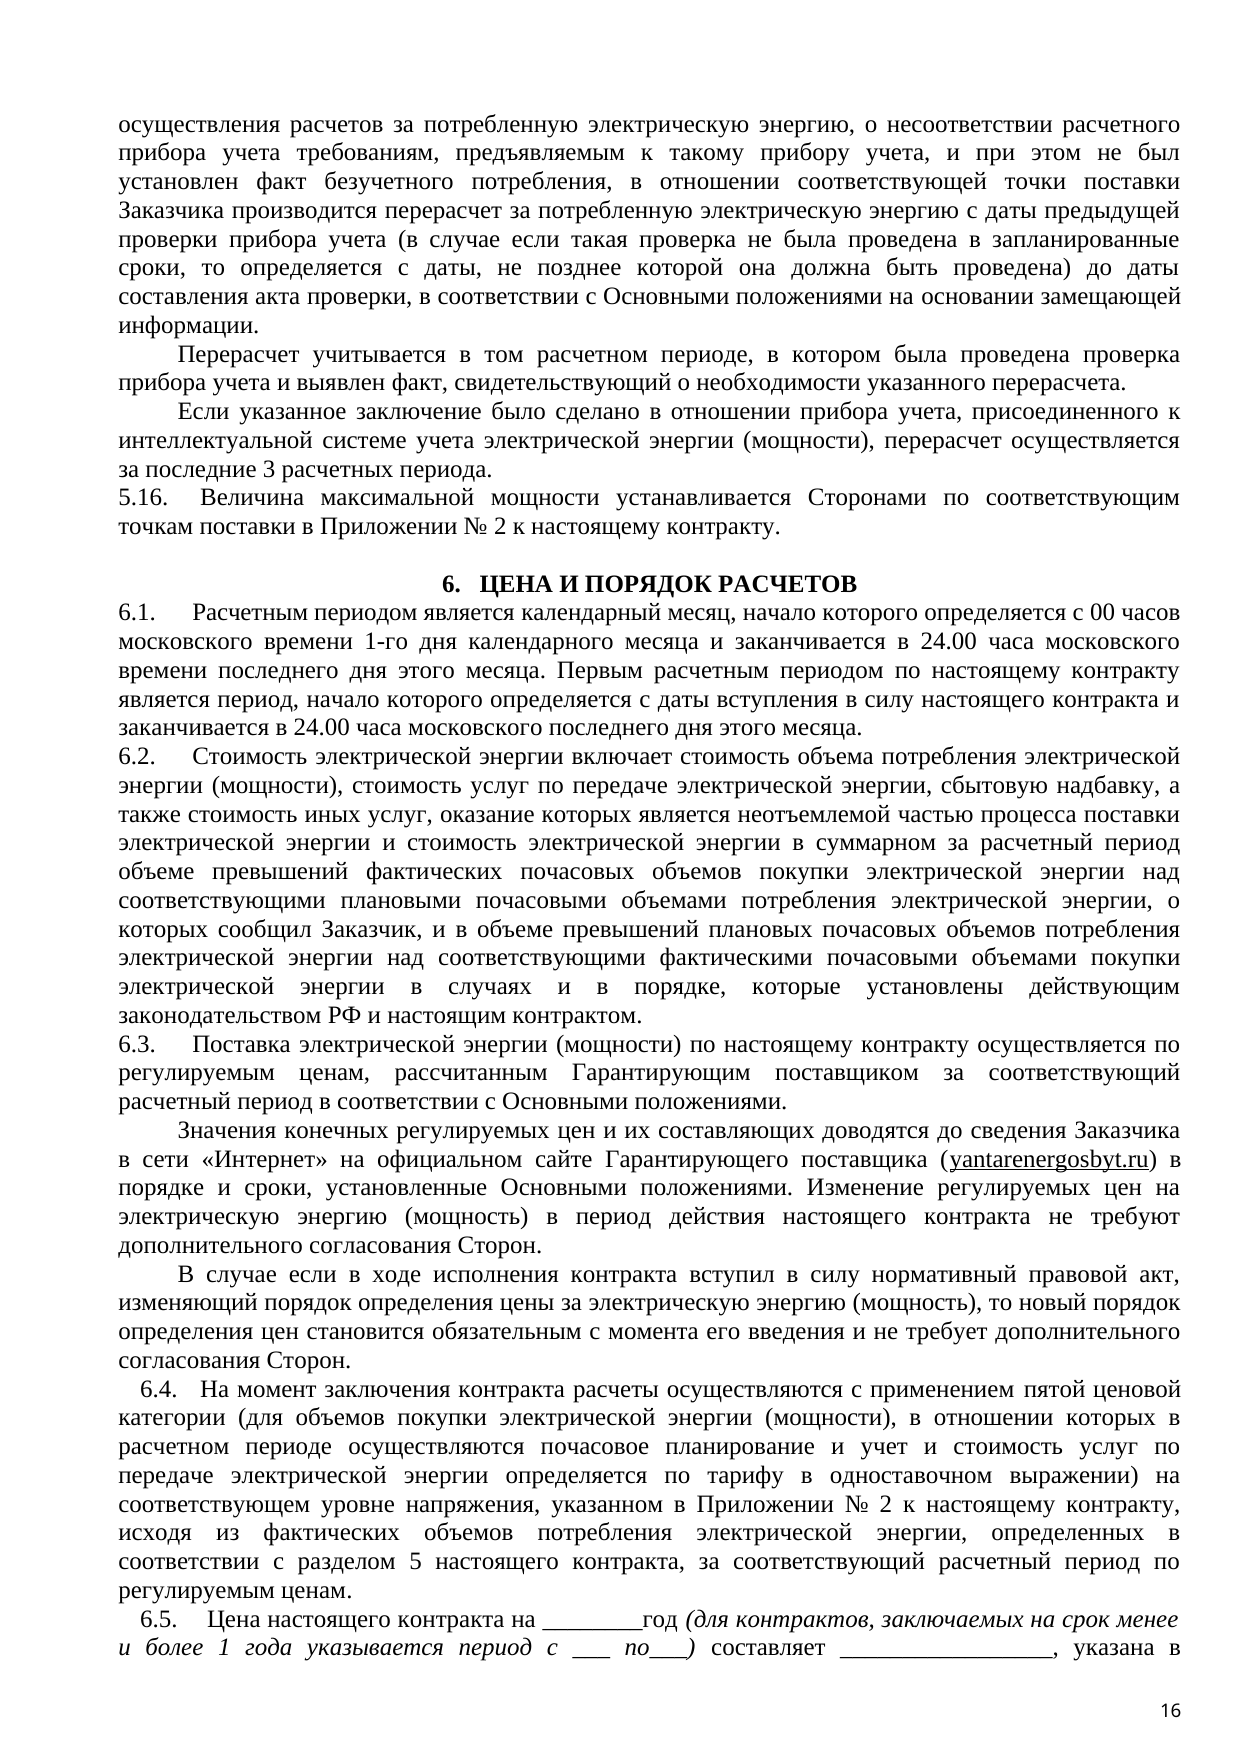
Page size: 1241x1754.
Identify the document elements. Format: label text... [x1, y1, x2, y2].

text Перерасчет учитывается в том расчетном периоде, в котором была проведена проверка прибора учета и выявлен факт, свидетельствующий о необходимости указанного перерасчета. [118, 339, 1181, 396]
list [118, 109, 1181, 339]
list На момент заключения контракта расчеты осуществляются с применением пятой ценовой категории (для объемов покупки электрической энергии (мощности), в отношении которых в расчетном периоде осуществляются почасовое планирование и учет и стоимость услуг по передаче электрической энергии определяется по тарифу в одноставочном выражении) на соответствующем уровне напряжения, указанном в Приложении № 2 к настоящему контракту, исходя из фактических объемов потребления электрической энергии, определенных в соответствии с разделом 5 настоящего контракта, за соответствующий расчетный период по регулируемым ценам. [118, 1374, 1181, 1604]
list ЦЕНА И ПОРЯДОК РАСЧЕТОВ [118, 569, 1181, 597]
text Если указанное заключение было сделано в отношении прибора учета, присоединенного к интеллектуальной системе учета электрической энергии (мощности), перерасчет осуществляется за последние 3 расчетных периода. [118, 396, 1181, 482]
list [118, 1604, 1181, 1661]
text Значения конечных регулируемых цен и их составляющих доводятся до сведения Заказчика в сети «Интернет» на официальном сайте Гарантирующего поставщика (yantarenergosbyt.ru) в порядке и сроки, установленные Основными положениями. Изменение регулируемых цен на электрическую энергию (мощность) в период действия настоящего контракта не требуют дополнительного согласования Сторон. [118, 1115, 1181, 1259]
list Поставка электрической энергии (мощности) по настоящему контракту осуществляется по регулируемым ценам, рассчитанным Гарантирующим поставщиком за соответствующий расчетный период в соответствии с Основными положениями. [118, 1029, 1181, 1115]
list Расчетным периодом является календарный месяц, начало которого определяется с 00 часов московского времени 1-го дня календарного месяца и заканчивается в 24.00 часа московского времени последнего дня этого месяца. Первым расчетным периодом по настоящему контракту является период, начало которого определяется с даты вступления в силу настоящего контракта и заканчивается в 24.00 часа московского последнего дня этого месяца. [118, 597, 1181, 741]
text В случае если в ходе исполнения контракта вступил в силу нормативный правовой акт, изменяющий порядок определения цены за электрическую энергию (мощность), то новый порядок определения цен становится обязательным с момента его введения и не требует дополнительного согласования Сторон. [118, 1259, 1181, 1374]
list Величина максимальной мощности устанавливается Сторонами по соответствующим точкам поставки в Приложении № 2 к настоящему контракту. [118, 482, 1181, 540]
list Стоимость электрической энергии включает стоимость объема потребления электрической энергии (мощности), стоимость услуг по передаче электрической энергии, сбытовую надбавку, а также стоимость иных услуг, оказание которых является неотъемлемой частью процесса поставки электрической энергии и стоимость электрической энергии в суммарном за расчетный период объеме превышений фактических почасовых объемов покупки электрической энергии над соответствующими плановыми почасовыми объемами потребления электрической энергии, о которых сообщил Заказчик, и в объеме превышений плановых почасовых объемов потребления электрической энергии над соответствующими фактическими почасовыми объемами покупки электрической энергии в случаях и в порядке, которые установлены действующим законодательством РФ и настоящим контрактом. [118, 741, 1181, 1029]
